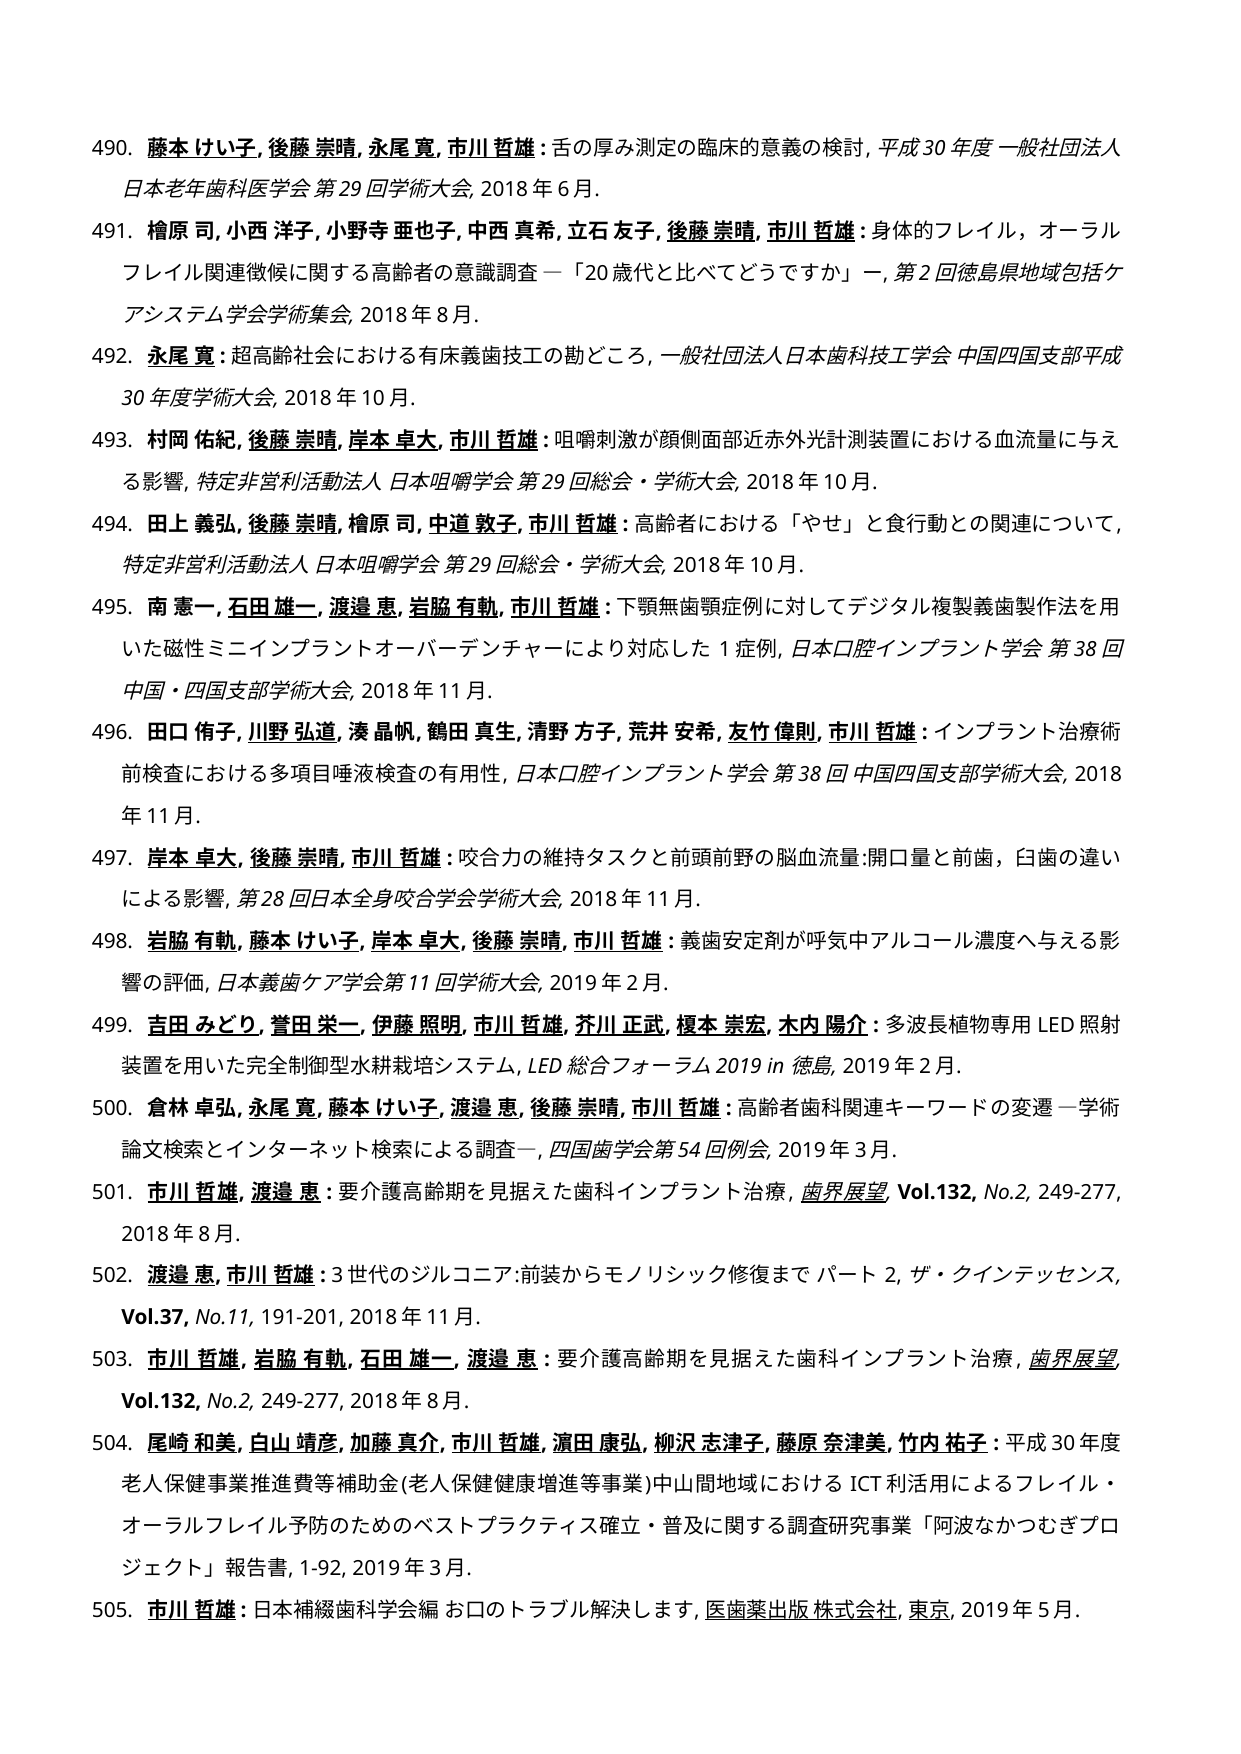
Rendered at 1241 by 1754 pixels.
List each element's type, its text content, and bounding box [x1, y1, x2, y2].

list 村岡 佑紀, 後藤 崇晴, 岸本 卓大, 市川 哲雄 : 咀嚼刺激が顔側面部近赤外光計測装置における血流量に与える影響, 特定非営利活動法人 日本咀嚼学会 第29回総会・学術大会, 2018年10月. [92, 417, 1122, 501]
list 南 憲一, 石田 雄一, 渡邉 恵, 岩脇 有軌, 市川 哲雄 : 下顎無歯顎症例に対してデジタル複製義歯製作法を用いた磁性ミニインプラントオーバーデンチャーにより対応した1症例, 日本口腔インプラント学会 第38回中国・四国支部学術大会, 2018年11月. [92, 584, 1122, 710]
list 檜原 司, 小西 洋子, 小野寺 亜也子, 中西 真希, 立石 友子, 後藤 崇晴, 市川 哲雄 : 身体的フレイル，オーラルフレイル関連徴候に関する高齢者の意識調査 ―「20歳代と比べてどうですか」ー, 第2回徳島県地域包括ケアシステム学会学術集会, 2018年8月. [92, 209, 1122, 334]
list 吉田 みどり, 誉田 栄一, 伊藤 照明, 市川 哲雄, 芥川 正武, 榎本 崇宏, 木内 陽介 : 多波長植物専用LED照射装置を用いた完全制御型水耕栽培システム, LED総合フォーラム2019 in 徳島, 2019年2月. [92, 1002, 1122, 1086]
list 岩脇 有軌, 藤本 けい子, 岸本 卓大, 後藤 崇晴, 市川 哲雄 : 義歯安定剤が呼気中アルコール濃度へ与える影響の評価, 日本義歯ケア学会第11回学術大会, 2019年2月. [92, 919, 1122, 1002]
list 市川 哲雄, 渡邉 恵 : 要介護高齢期を見据えた歯科インプラント治療, 歯界展望, Vol.132, No.2, 249-277, 2018年8月. [92, 1169, 1122, 1253]
list 渡邉 恵, 市川 哲雄 : 3世代のジルコニア:前装からモノリシック修復まで パート2, ザ・クインテッセンス, Vol.37, No.11, 191-201, 2018年11月. [92, 1253, 1122, 1336]
list 岸本 卓大, 後藤 崇晴, 市川 哲雄 : 咬合力の維持タスクと前頭前野の脳血流量:開口量と前歯，臼歯の違いによる影響, 第28回日本全身咬合学会学術大会, 2018年11月. [92, 835, 1122, 919]
list 田口 侑子, 川野 弘道, 湊 晶帆, 鶴田 真生, 清野 方子, 荒井 安希, 友竹 偉則, 市川 哲雄 : インプラント治療術前検査における多項目唾液検査の有用性, 日本口腔インプラント学会 第38回 中国四国支部学術大会, 2018年11月. [92, 710, 1122, 835]
list 藤本 けい子, 後藤 崇晴, 永尾 寛, 市川 哲雄 : 舌の厚み測定の臨床的意義の検討, 平成30年度 一般社団法人日本老年歯科医学会 第29回学術大会, 2018年6月. [92, 125, 1122, 209]
list 永尾 寛 : 超高齢社会における有床義歯技工の勘どころ, 一般社団法人日本歯科技工学会 中国四国支部平成30年度学術大会, 2018年10月. [92, 334, 1122, 417]
list 市川 哲雄 : 日本補綴歯科学会編 お口のトラブル解決します, 医歯薬出版 株式会社, 東京, 2019年5月. [92, 1587, 1122, 1629]
list 市川 哲雄, 岩脇 有軌, 石田 雄一, 渡邉 恵 : 要介護高齢期を見据えた歯科インプラント治療, 歯界展望, Vol.132, No.2, 249-277, 2018年8月. [92, 1336, 1122, 1420]
list 田上 義弘, 後藤 崇晴, 檜原 司, 中道 敦子, 市川 哲雄 : 高齢者における「やせ」と食行動との関連について, 特定非営利活動法人 日本咀嚼学会 第29回総会・学術大会, 2018年10月. [92, 501, 1122, 584]
list 倉林 卓弘, 永尾 寛, 藤本 けい子, 渡邉 恵, 後藤 崇晴, 市川 哲雄 : 高齢者歯科関連キーワードの変遷 ―学術論文検索とインターネット検索による調査―, 四国歯学会第54回例会, 2019年3月. [92, 1086, 1122, 1169]
list 尾崎 和美, 白山 靖彦, 加藤 真介, 市川 哲雄, 濵田 康弘, 柳沢 志津子, 藤原 奈津美, 竹内 祐子 : 平成30年度老人保健事業推進費等補助金(老人保健健康増進等事業)中山間地域におけるICT利活用によるフレイル・オーラルフレイル予防のためのベストプラクティス確立・普及に関する調査研究事業「阿波なかつむぎプロジェクト」報告書, 1-92, 2019年3月. [92, 1420, 1122, 1587]
